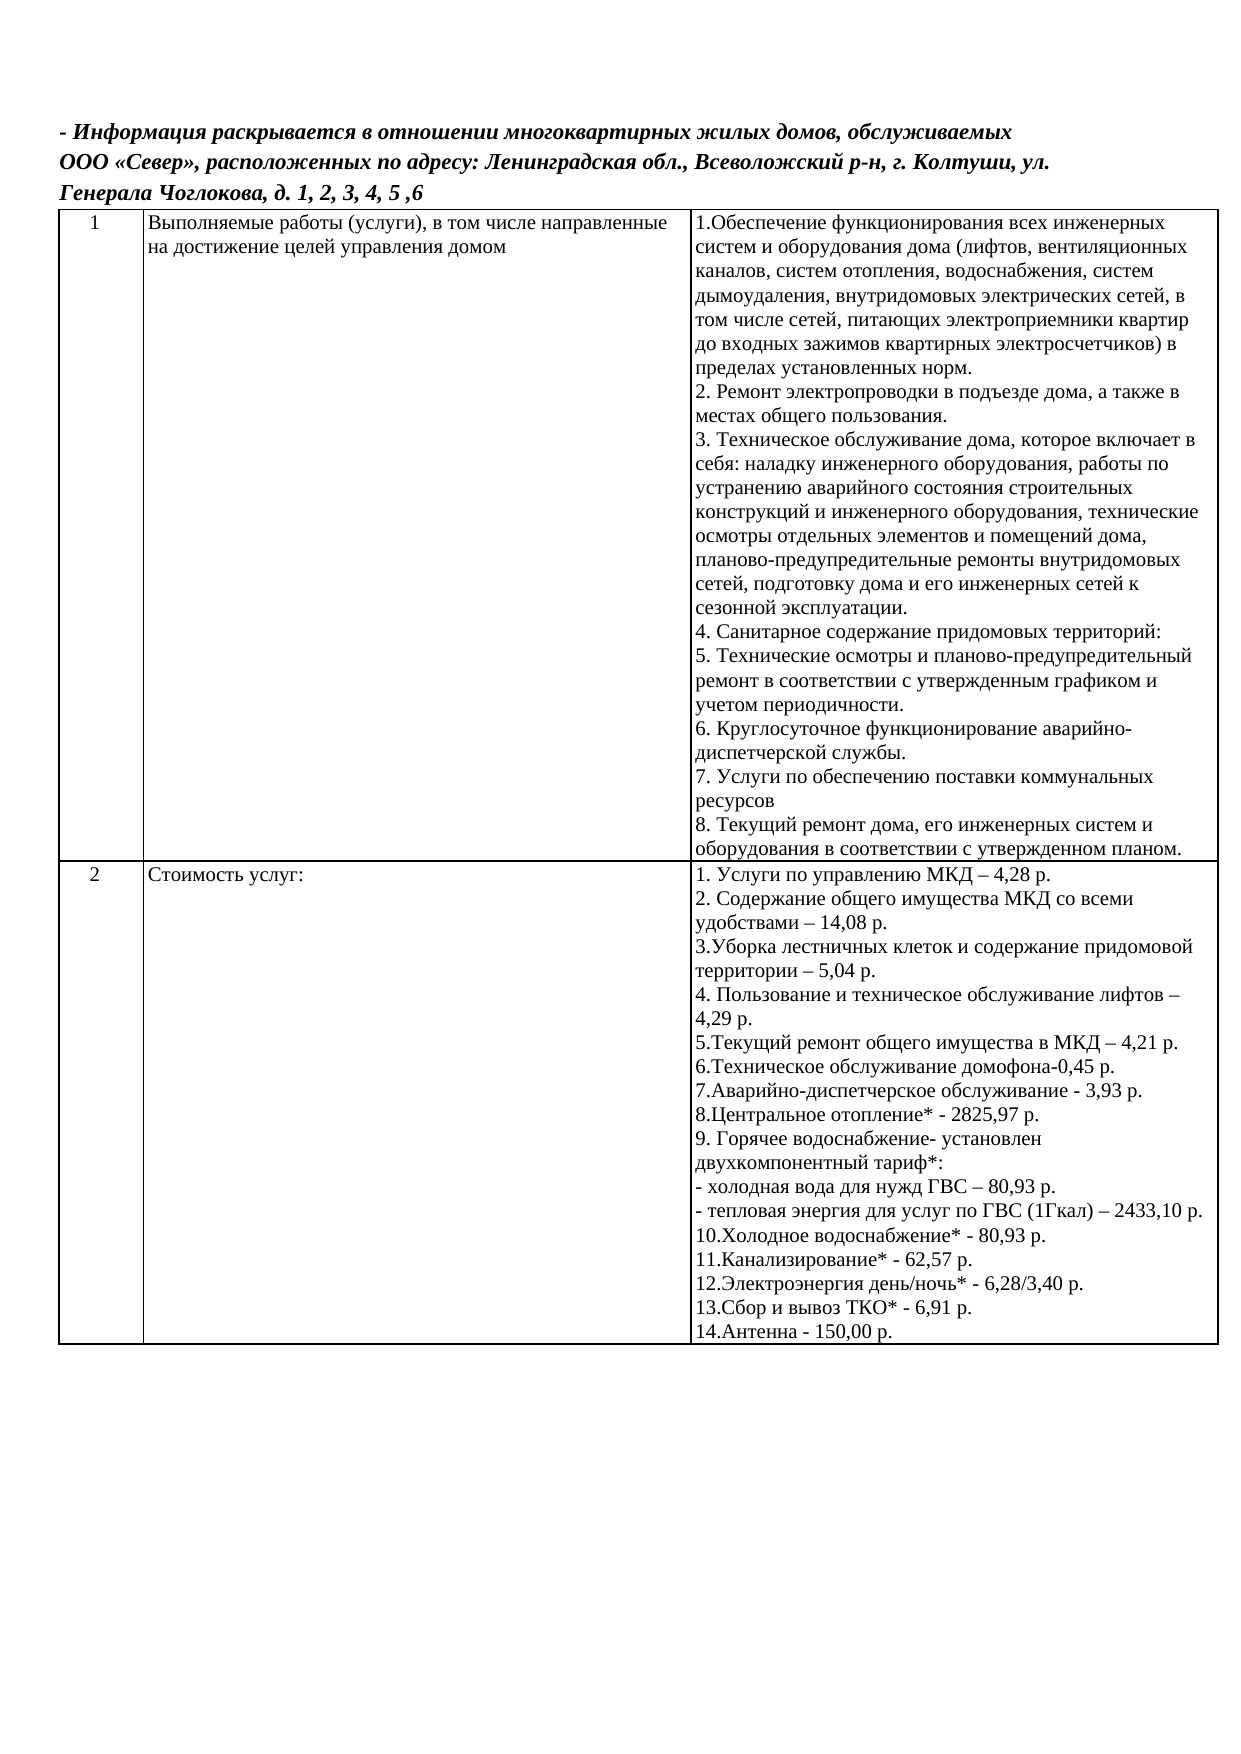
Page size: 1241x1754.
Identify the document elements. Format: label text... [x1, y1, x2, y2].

table_cell Стоимость услуг: [144, 862, 690, 1343]
table_header 1 [60, 210, 143, 860]
table_cell 2 [60, 862, 143, 1343]
table_header Выполняемые работы (услуги), в том числе направленные на достижение целей управления домом [144, 210, 690, 860]
text - Информация раскрывается в отношении многоквартирных жилых домов, обслуживаемых ООО «Север», расположенных по адресу: Ленинградская обл., Всеволожский р-н, г. Колтуши, ул. Генерала Чоглокова, д. 1, 2, 3, 4, 5 ,6 [59, 118, 1152, 205]
table_cell 1. Услуги по управлению МКД – 4,28 р. 2. Содержание общего имущества МКД со всеми удобствами – 14,08 р. 3.Уборка лестничных клеток и содержание придомовой территории – 5,04 р. 4. Пользование и техническое обслуживание лифтов – 4,29 р. 5.Текущий ремонт общего имущества в МКД – 4,21 р. 6.Техническое обслуживание домофона-0,45 р. 7.Аварийно-диспетчерское обслуживание - 3,93 р. 8.Центральное отопление* - 2825,97 р. 9. Горячее водоснабжение- установлен двухкомпонентный тариф*: - холодная вода для нужд ГВС – 80,93 р. - тепловая энергия для услуг по ГВС (1Гкал) – 2433,10 р. 10.Холодное водоснабжение* - 80,93 р. 11.Канализирование* - 62,57 р. 12.Электроэнергия день/ночь* - 6,28/3,40 р. 13.Сбор и вывоз ТКО* - 6,91 р. 14.Антенна - 150,00 р. [692, 862, 1217, 1343]
table_header 1.Обеспечение функционирования всех инженерных систем и оборудования дома (лифтов, вентиляционных каналов, систем отопления, водоснабжения, систем дымоудаления, внутридомовых электрических сетей, в том числе сетей, питающих электроприемники квартир до входных зажимов квартирных электросчетчиков) в пределах установленных норм. 2. Ремонт электропроводки в подъезде дома, а также в местах общего пользования. 3. Техническое обслуживание дома, которое включает в себя: наладку инженерного оборудования, работы по устранению аварийного состояния строительных конструкций и инженерного оборудования, технические осмотры отдельных элементов и помещений дома, планово-предупредительные ремонты внутридомовых сетей, подготовку дома и его инженерных сетей к сезонной эксплуатации. 4. Санитарное содержание придомовых территорий: 5. Технические осмотры и планово-предупредительный ремонт в соответствии с утвержденным графиком и учетом периодичности. 6. Круглосуточное функционирование аварийно-диспетчерской службы. 7. Услуги по обеспечению поставки коммунальных ресурсов 8. Текущий ремонт дома, его инженерных систем и оборудования в соответствии с утвержденном планом. [692, 210, 1217, 860]
